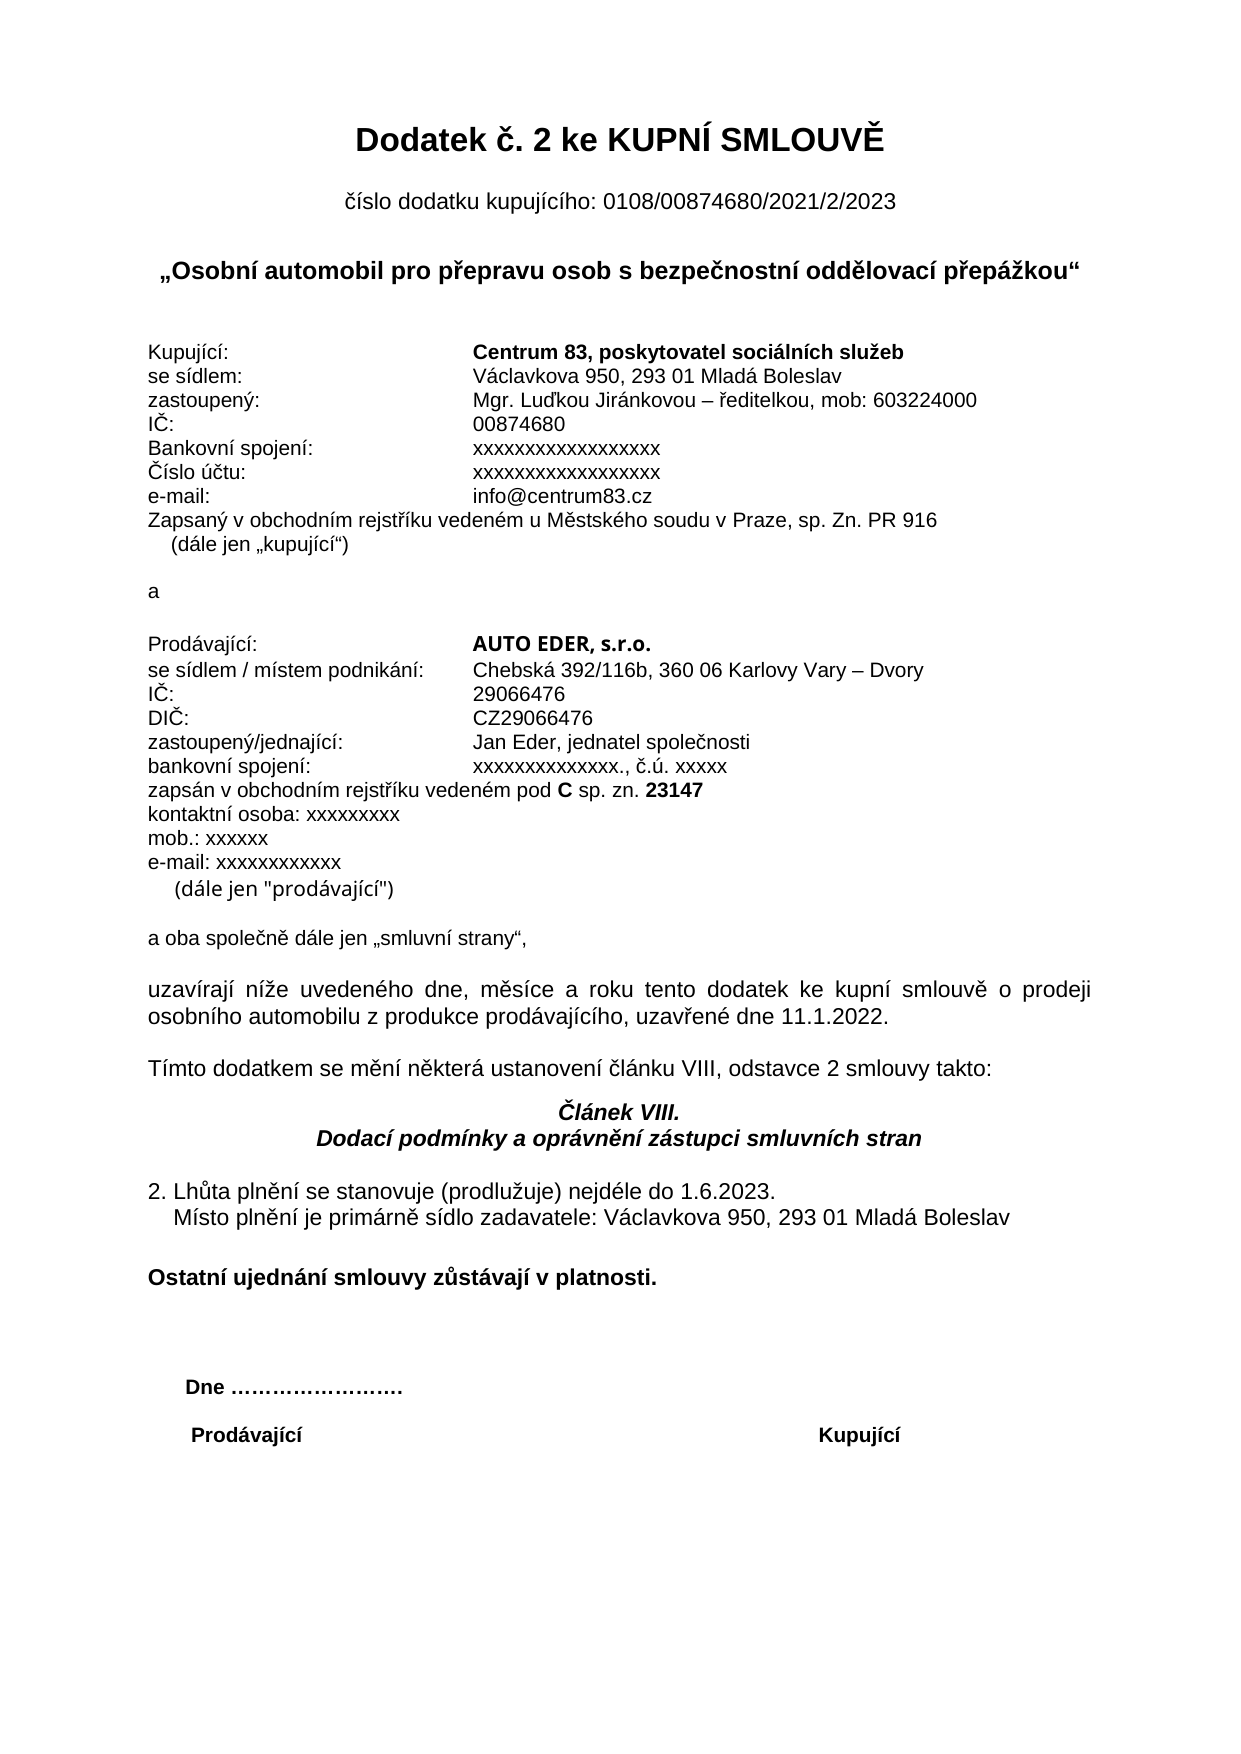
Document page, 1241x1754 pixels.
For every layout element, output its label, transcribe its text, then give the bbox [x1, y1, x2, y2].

text IČ: 29066476 [148, 682, 1092, 706]
text a oba společně dále jen „smluvní strany“, [148, 926, 1092, 950]
text Zapsaný v obchodním rejstříku vedeném u Městského soudu v Praze, sp. Zn. PR 916 [148, 507, 1092, 531]
text Tímto dodatkem se mění některá ustanovení článku VIII, odstavce 2 smlouvy takto: [148, 1055, 1092, 1082]
text Prodávající Kupující [185, 1423, 1092, 1447]
text mob.: xxxxxx [148, 826, 1092, 850]
text DIČ: CZ29066476 [148, 706, 1092, 730]
text zastoupený: Mgr. Luďkou Jiránkovou – ředitelkou, mob: 603224000 [148, 388, 1092, 412]
text e-mail: xxxxxxxxxxxx [148, 850, 1092, 874]
text (dále jen „kupující“) [148, 531, 1092, 555]
subtitle Článek VIII. [148, 1098, 1092, 1125]
text Prodávající: AUTO EDER, s.r.o. [148, 629, 1092, 658]
text Bankovní spojení: xxxxxxxxxxxxxxxxxx [148, 436, 1092, 459]
text Číslo účtu: xxxxxxxxxxxxxxxxxx [148, 459, 1092, 483]
text Kupující: Centrum 83, poskytovatel sociálních služeb [148, 340, 1092, 364]
text Dne ……………………. [185, 1375, 1092, 1399]
text kontaktní osoba: xxxxxxxxx [148, 802, 1092, 826]
text Ostatní ujednání smlouvy zůstávají v platnosti. [148, 1264, 1092, 1291]
text 2. Lhůta plnění se stanovuje (prodlužuje) nejdéle do 1.6.2023. [148, 1178, 1092, 1204]
text se sídlem / místem podnikání: Chebská 392/116b, 360 06 Karlovy Vary – Dvory [148, 658, 1092, 682]
text číslo dodatku kupujícího: 0108/00874680/2021/2/2023 [148, 188, 1092, 214]
text uzavírají níže uvedeného dne, měsíce a roku tento dodatek ke kupní smlouvě o prodeji osobního automobilu z produkce prodávajícího, uzavřené dne 11.1.2022. [148, 976, 1092, 1029]
subtitle Dodací podmínky a oprávnění zástupci smluvních stran [148, 1125, 1092, 1151]
text zastoupený/jednající: Jan Eder, jednatel společnosti [148, 730, 1092, 754]
text se sídlem: Václavkova 950, 293 01 Mladá Boleslav [148, 364, 1092, 388]
text a [148, 579, 1092, 603]
text e-mail: info@centrum83.cz [148, 483, 1092, 507]
text zapsán v obchodním rejstříku vedeném pod C sp. zn. 23147 [148, 778, 1092, 802]
text IČ: 00874680 [148, 412, 1092, 436]
subtitle Místo plnění je primárně sídlo zadavatele: Václavkova 950, 293 01 Mladá Boleslav [148, 1204, 1092, 1230]
text bankovní spojení: xxxxxxxxxxxxxx., č.ú. xxxxx [148, 754, 1092, 778]
text „Osobní automobil pro přepravu osob s bezpečnostní oddělovací přepážkou“ [148, 256, 1092, 284]
title Dodatek č. 2 ke KUPNÍ SMLOUVĚ [148, 120, 1092, 159]
text (dále jen "prodávající") [148, 874, 1092, 902]
